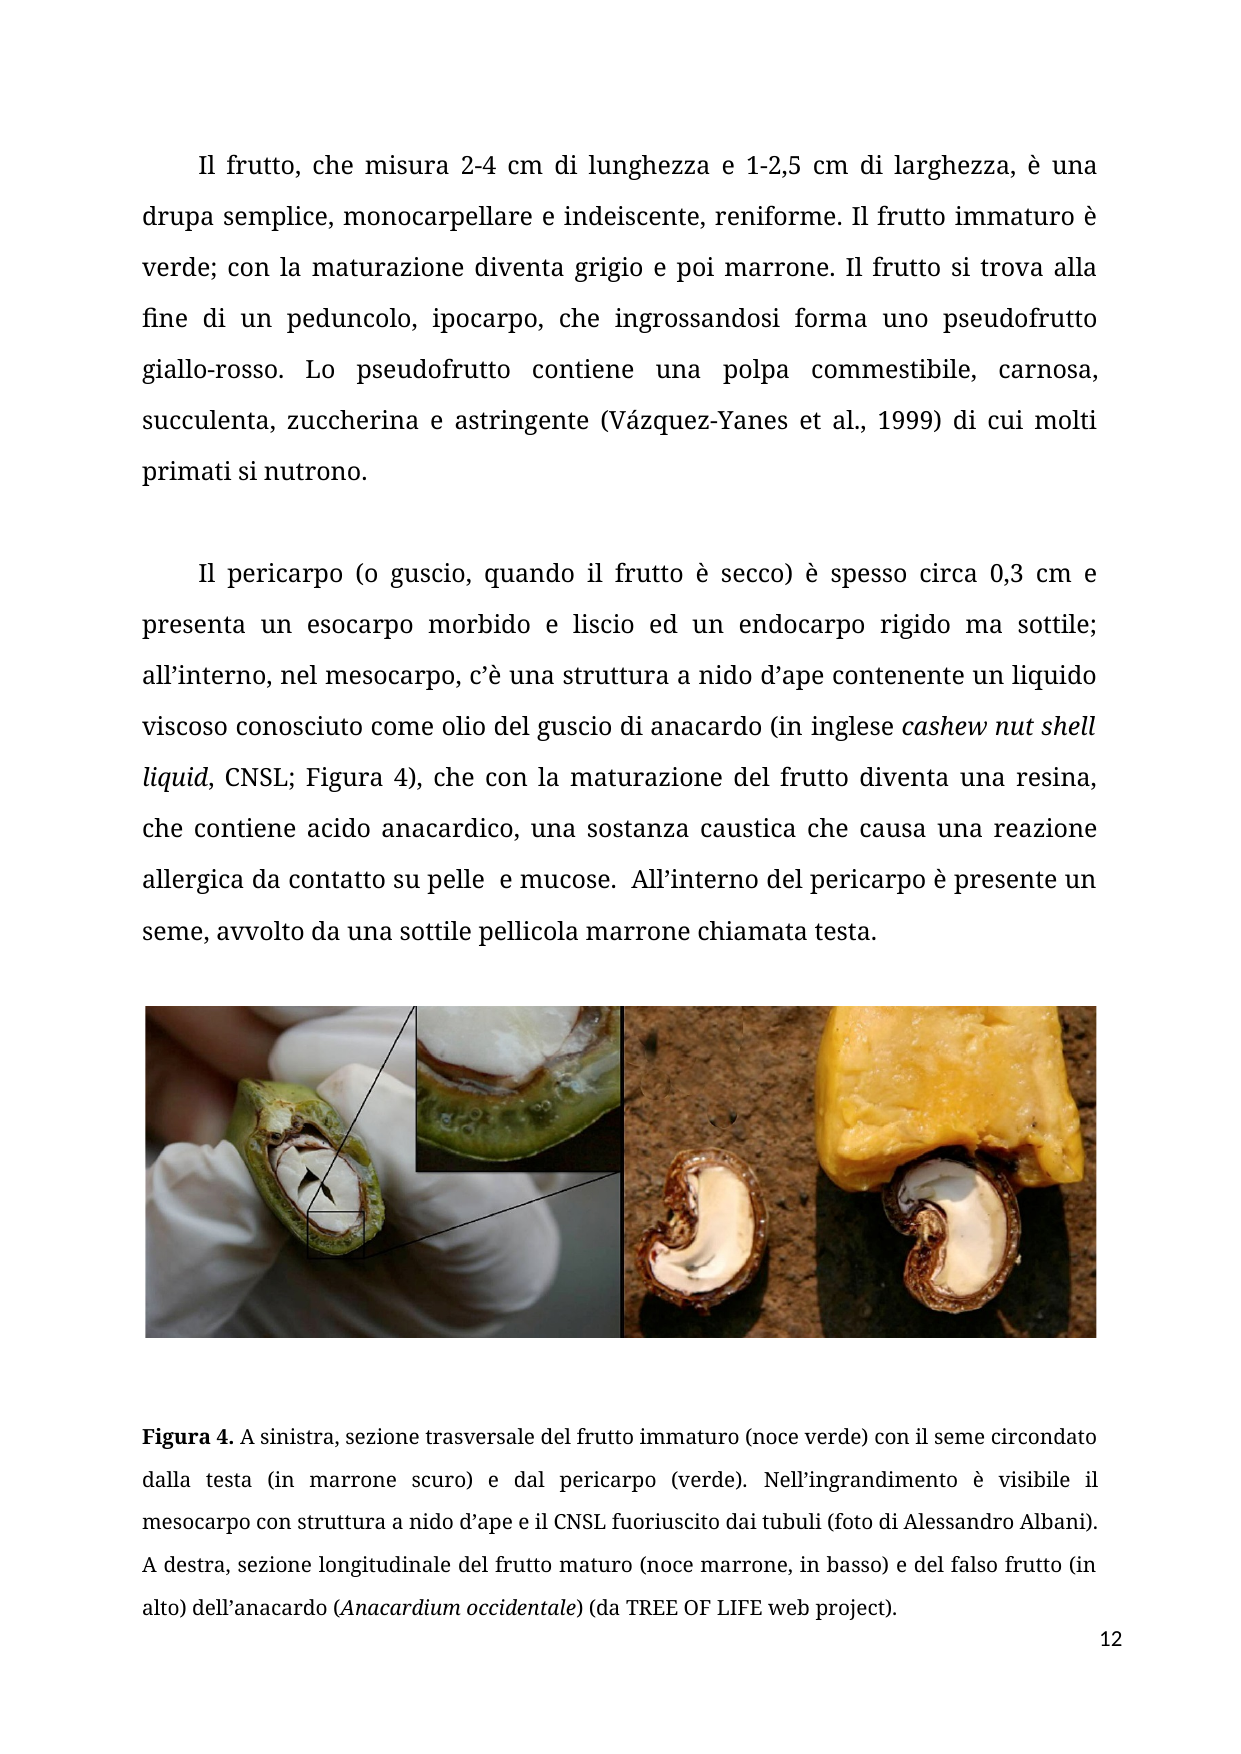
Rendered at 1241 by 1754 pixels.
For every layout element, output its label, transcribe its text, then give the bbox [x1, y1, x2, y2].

picture [145, 1006, 1097, 1338]
text Figura 4. A sinistra, sezione trasversale del frutto immaturo (noce verde) con il seme circondato dalla testa (in marrone scuro) e dal pericarpo (verde). Nell’ingrandimento è visibile il mesocarpo con struttura a nido d’ape e il CNSL fuoriuscito dai tubuli (foto di Alessandro Albani). A destra, sezione longitudinale del frutto maturo (noce marrone, in basso) e del falso frutto (in alto) dell’anacardo (Anacardium occidentale) (da TREE OF LIFE web project). [142, 1422, 1098, 1621]
text Il frutto, che misura 2-4 cm di lunghezza e 1-2,5 cm di larghezza, è una drupa semplice, monocarpellare e indeiscente, reniforme. Il frutto immaturo è verde; con la maturazione diventa grigio e poi marrone. Il frutto si trova alla fine di un peduncolo, ipocarpo, che ingrossandosi forma uno pseudofrutto giallo-rosso. Lo pseudofrutto contiene una polpa commestibile, carnosa, succulenta, zuccherina e astringente (Vázquez-Yanes et al., 1999) di cui molti primati si nutrono. [142, 148, 1098, 488]
text Il pericarpo (o guscio, quando il frutto è secco) è spesso circa 0,3 cm e presenta un esocarpo morbido e liscio ed un endocarpo rigido ma sottile; all’interno, nel mesocarpo, c’è una struttura a nido d’ape contenente un liquido viscoso conosciuto come olio del guscio di anacardo (in inglese cashew nut shell liquid, CNSL; Figura 4), che con la maturazione del frutto diventa una resina, che contiene acido anacardico, una sostanza caustica che causa una reazione allergica da contatto su pelle e mucose. All’interno del pericarpo è presente un seme, avvolto da una sottile pellicola marrone chiamata testa. [142, 556, 1098, 947]
